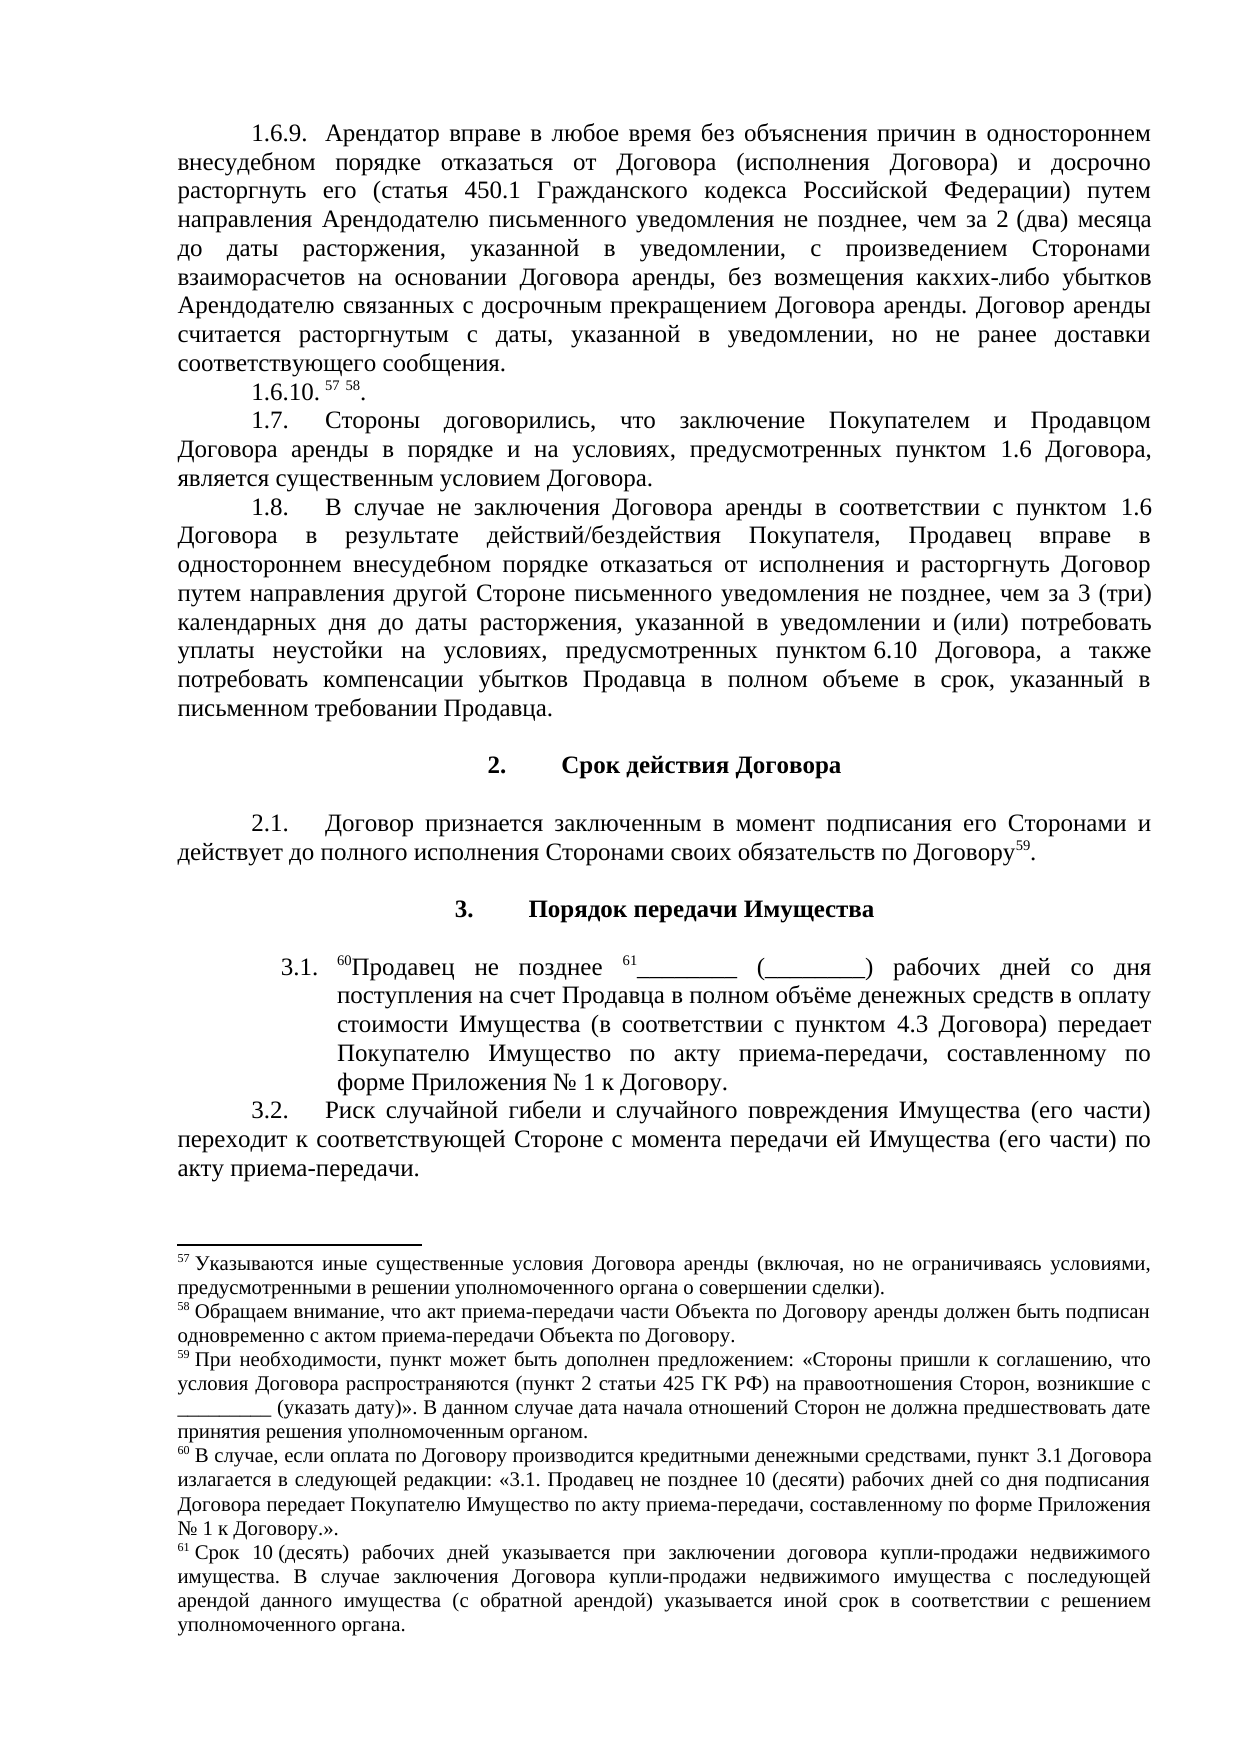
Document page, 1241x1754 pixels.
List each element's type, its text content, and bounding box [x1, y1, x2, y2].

list Продавец не позднее ________ (________) рабочих дней со дня поступления на счет Продавца в полном объёме денежных средств в оплату стоимости Имущества (в соответствии с пунктом 4.3 Договора) передает Покупателю Имущество по акту приема-передачи, составленному по форме Приложения № 1 к Договору. [281, 952, 1152, 1096]
list Арендатор вправе в любое время без объяснения причин в одностороннем внесудебном порядке отказаться от Договора (исполнения Договора) и досрочно расторгнуть его (статья 450.1 Гражданского кодекса Российской Федерации) путем направления Арендодателю письменного уведомления не позднее, чем за 2 (два) месяца до даты расторжения, указанной в уведомлении, с произведением Сторонами взаиморасчетов на основании Договора аренды, без возмещения какxих-либо убытков Арендодателю связанных с досрочным прекращением Договора аренды. Договор аренды считается расторгнутым с даты, указанной в уведомлении, но не ранее доставки соответствующего сообщения. [177, 118, 1152, 377]
list Договор признается заключенным в момент подписания его Сторонами и действует до полного исполнения Сторонами своих обязательств по Договору. [177, 808, 1152, 866]
list Порядок передачи Имущества [177, 894, 1152, 923]
list Срок действия Договора [177, 751, 1152, 779]
list Риск случайной гибели и случайного повреждения Имущества (его части) переходит к соответствующей Стороне с момента передачи ей Имущества (его части) по акту приема-передачи. [177, 1096, 1152, 1182]
list В случае не заключения Договора аренды в соответствии с пунктом 1.6 Договора в результате действий/бездействия Покупателя, Продавец вправе в одностороннем внесудебном порядке отказаться от исполнения и расторгнуть Договор путем направления другой Стороне письменного уведомления не позднее, чем за 3 (три) календарных дня до даты расторжения, указанной в уведомлении и (или) потребовать уплаты неустойки на условиях, предусмотренных пунктом 6.10 Договора, а также потребовать компенсации убытков Продавца в полном объеме в срок, указанный в письменном требовании Продавца. [177, 492, 1152, 722]
list . [177, 377, 1152, 406]
list Стороны договорились, что заключение Покупателем и Продавцом Договора аренды в порядке и на условиях, предусмотренных пунктом 1.6 Договора, является существенным условием Договора. [177, 406, 1152, 492]
